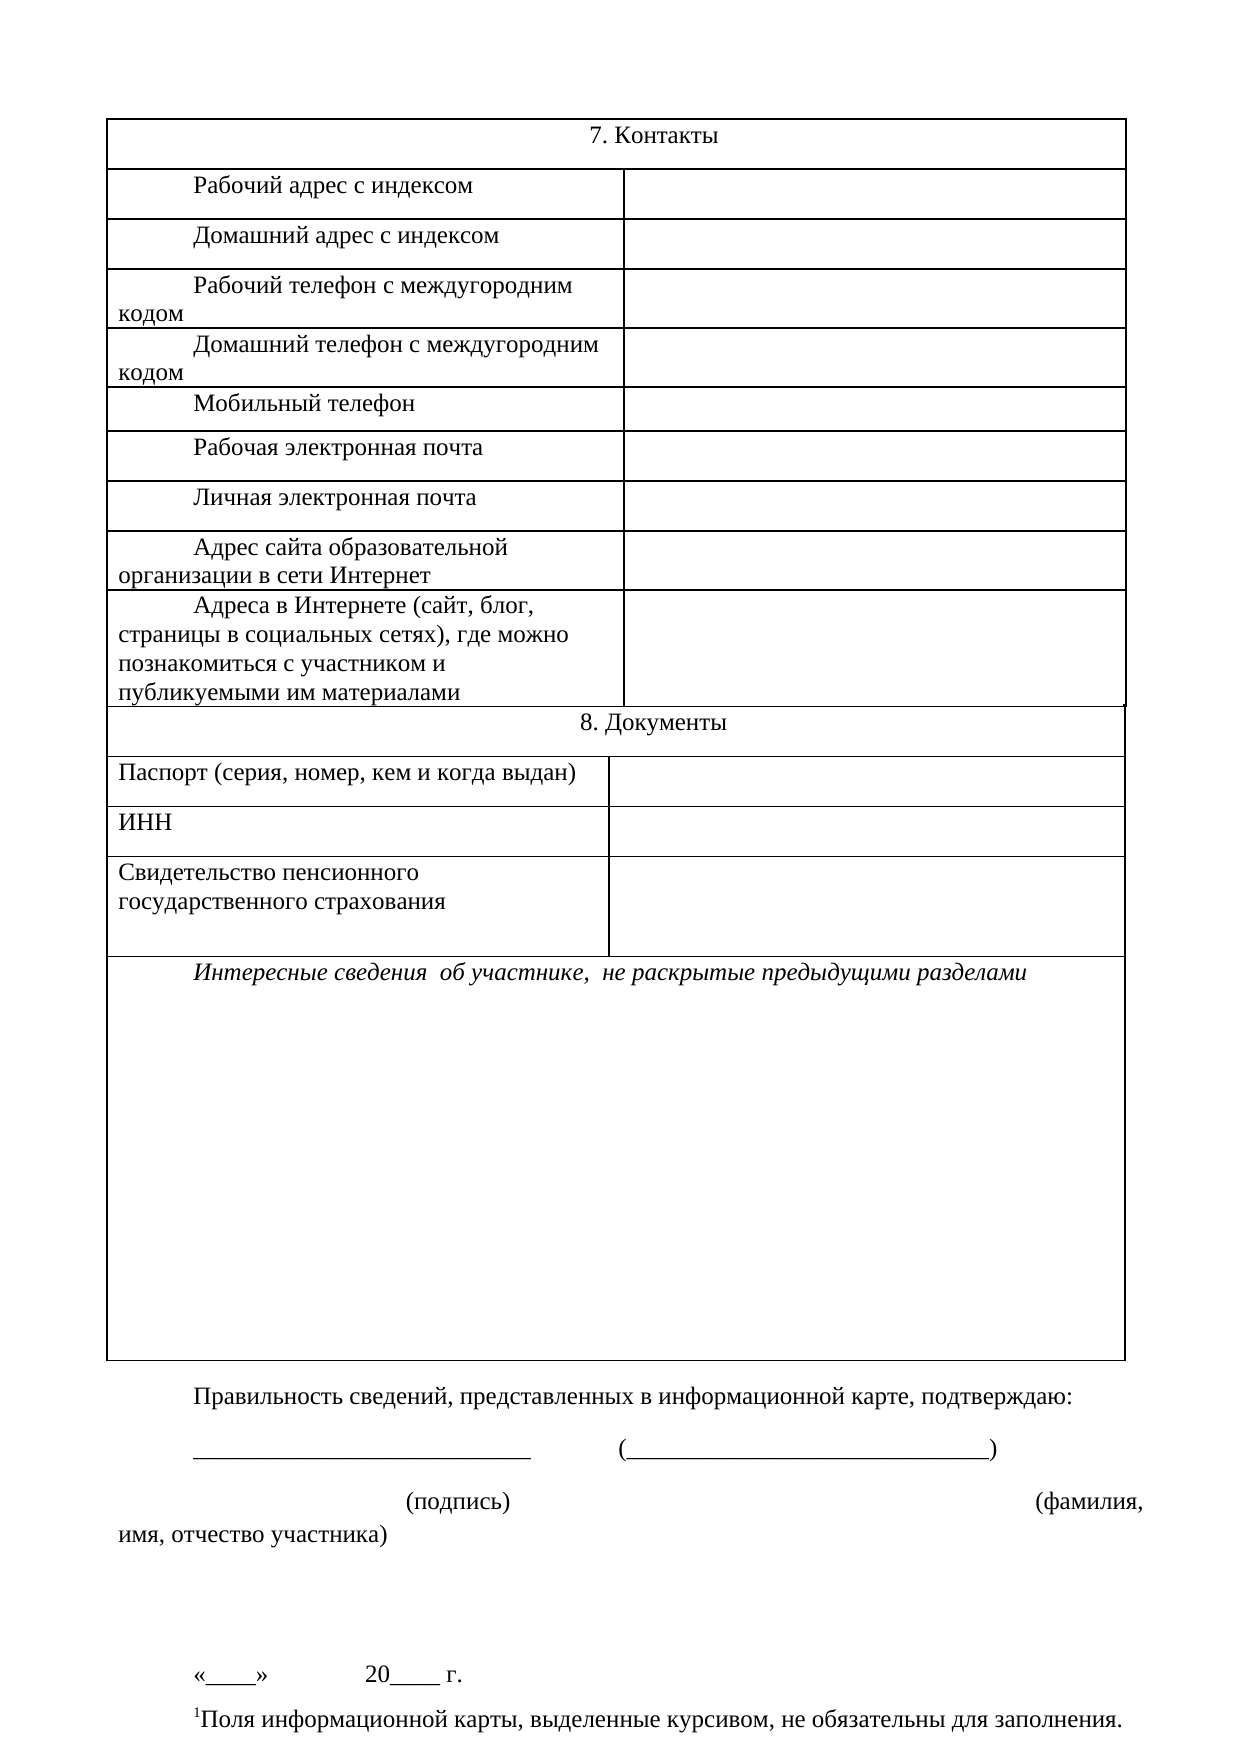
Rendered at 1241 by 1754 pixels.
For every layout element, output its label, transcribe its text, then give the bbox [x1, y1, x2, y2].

table_cell Свидетельство пенсионного государственного страхования [108, 857, 608, 956]
table_cell ИНН [108, 807, 608, 856]
text Правильность сведений, представленных в информационной карте, подтверждаю: [118, 1381, 1181, 1409]
text (подпись) (фамилия, имя, отчество участника) [118, 1486, 1181, 1547]
text 1Поля информационной карты, выделенные курсивом, не обязательны для заполнения. [118, 1704, 1181, 1732]
table_cell Рабочий телефон с междугородним кодом [108, 270, 623, 327]
table_cell Паспорт (серия, номер, кем и когда выдан) [108, 757, 608, 806]
table_cell [625, 329, 1125, 386]
text «____» 20____ г. [118, 1659, 1181, 1687]
table_cell [610, 757, 1124, 806]
table_cell [625, 432, 1125, 480]
table_cell [625, 591, 1125, 706]
table_cell Личная электронная почта [108, 482, 623, 530]
table_cell Рабочая электронная почта [108, 432, 623, 480]
table_cell [625, 220, 1125, 268]
table_cell [610, 857, 1124, 956]
table_cell Домашний телефон с междугородним кодом [108, 329, 623, 386]
table_cell [625, 482, 1125, 530]
table_cell 7. Контакты [108, 120, 1125, 168]
table_cell [625, 270, 1125, 327]
table_cell [610, 807, 1124, 856]
table_cell [625, 388, 1125, 430]
table_cell [625, 532, 1125, 589]
table_cell Домашний адрес с индексом [108, 220, 623, 268]
table_cell Интересные сведения об участнике, не раскрытые предыдущими разделами [108, 957, 1124, 1360]
table_cell Мобильный телефон [108, 388, 623, 430]
table_cell Рабочий адрес с индексом [108, 170, 623, 218]
table_cell 8. Документы [108, 707, 1124, 756]
table_cell Адрес сайта образовательной организации в сети Интернет [108, 532, 623, 589]
table_cell [625, 170, 1125, 218]
table_cell Адреса в Интернете (сайт, блог, страницы в социальных сетях), где можно познакомиться с участником и публикуемыми им материалами [108, 591, 623, 706]
text ___________________________ (_____________________________) [118, 1433, 1181, 1462]
